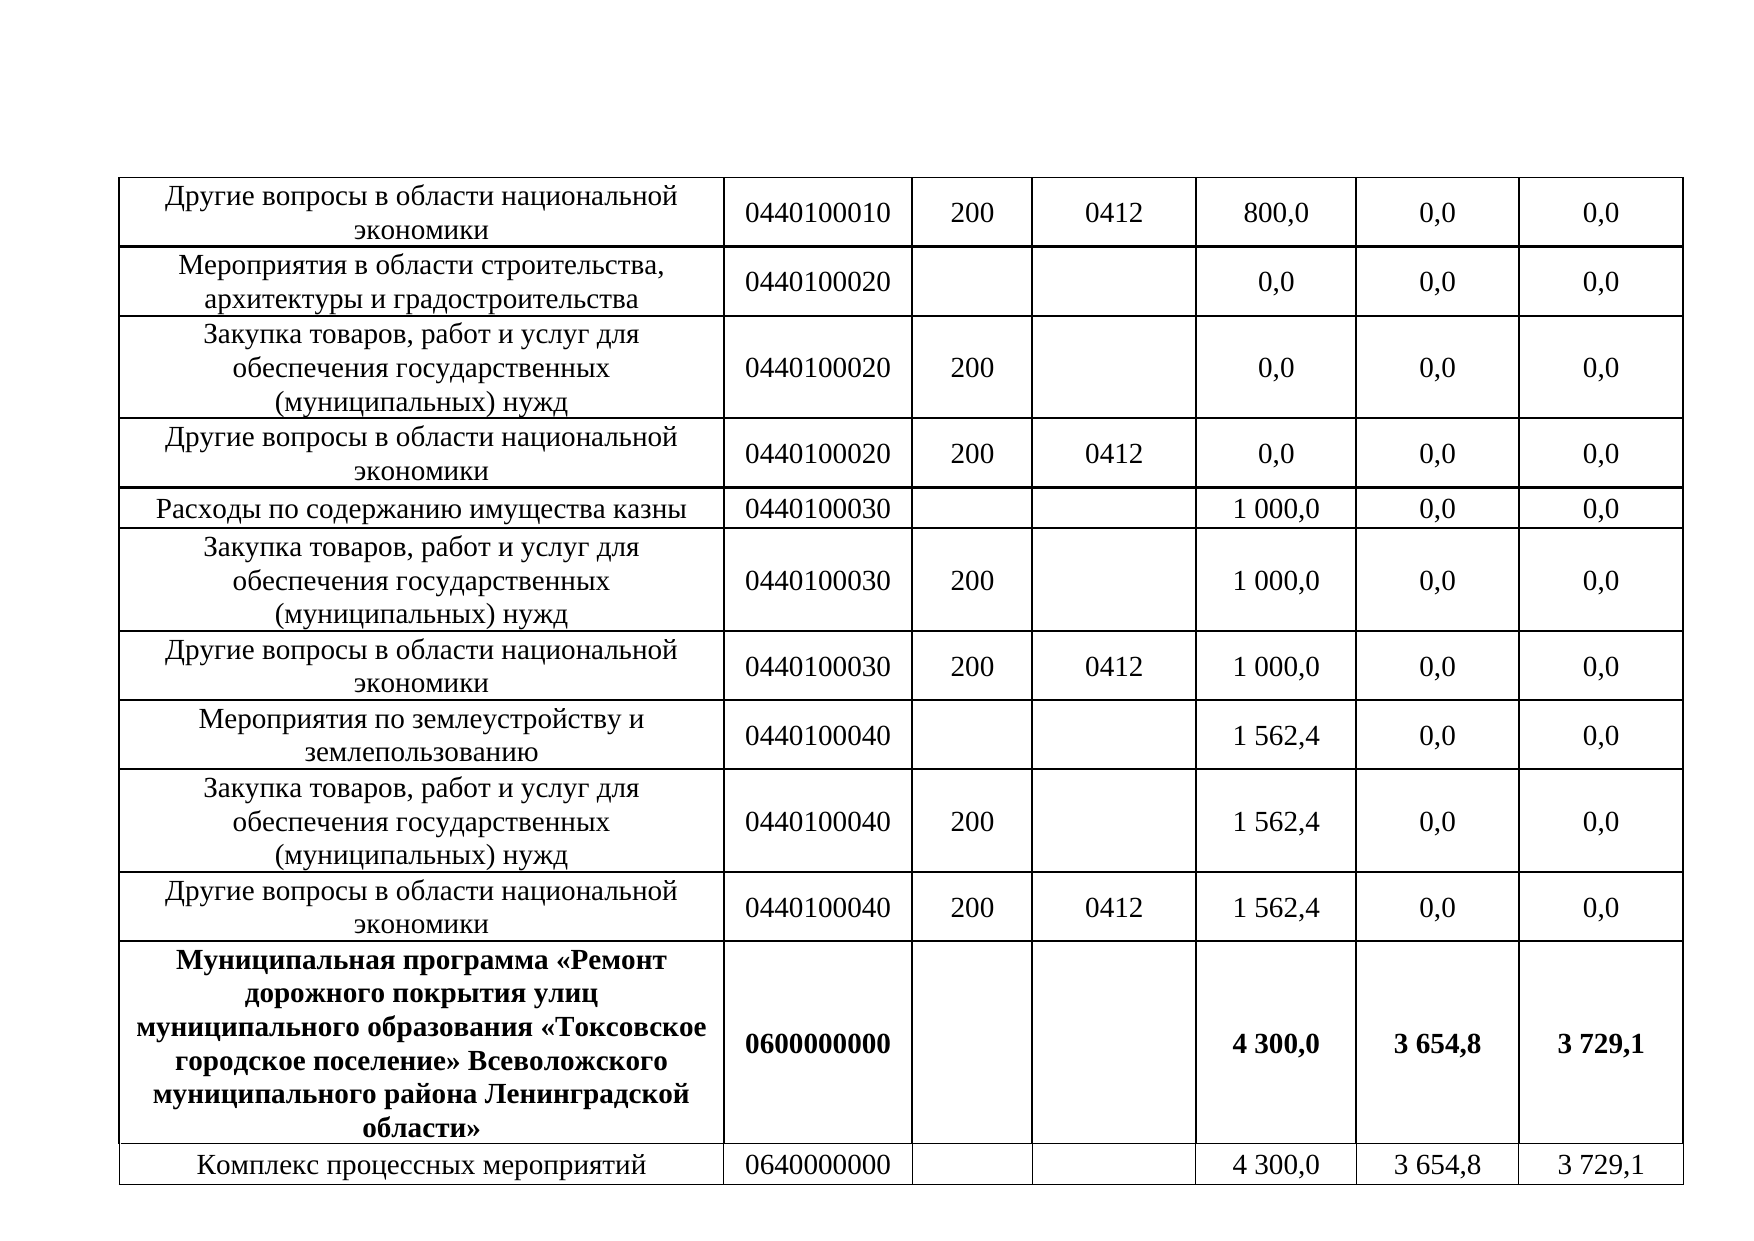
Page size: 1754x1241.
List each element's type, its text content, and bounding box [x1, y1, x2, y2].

table_cell 0440100040 [725, 873, 911, 940]
table_cell 200 [913, 317, 1031, 417]
table_cell [913, 701, 1031, 768]
table_cell 0440100020 [725, 317, 911, 417]
table_cell 0,0 [1520, 489, 1682, 527]
table_cell 0,0 [1357, 701, 1518, 768]
table_cell Закупка товаров, работ и услуг для обеспечения государственных (муниципальных) нужд [120, 770, 723, 871]
table_cell 3 654,8 [1357, 942, 1518, 1143]
table_cell 0,0 [1357, 248, 1518, 314]
table_cell [913, 1144, 1032, 1184]
table_cell 800,0 [1197, 178, 1355, 245]
table_cell 200 [913, 529, 1031, 630]
table_cell 0,0 [1357, 632, 1518, 699]
table_cell 0,0 [1520, 178, 1682, 245]
table_cell Муниципальная программа «Ремонт дорожного покрытия улиц муниципального образования «Токсовское городское поселение» Всеволожского муниципального района Ленинградской области» [120, 942, 723, 1143]
table_cell [1033, 701, 1195, 768]
table_cell 1 562,4 [1197, 770, 1355, 871]
table_cell [1033, 942, 1195, 1143]
table_cell 3 654,8 [1357, 1144, 1518, 1184]
table_cell [1033, 248, 1195, 314]
table_cell 0,0 [1357, 178, 1518, 245]
table_cell [1033, 770, 1195, 871]
table_cell 0600000000 [725, 942, 911, 1143]
table_cell 0,0 [1357, 770, 1518, 871]
table_cell 200 [913, 770, 1031, 871]
table_cell 4 300,0 [1196, 1144, 1356, 1184]
table_cell 200 [913, 419, 1031, 486]
table_cell 0,0 [1357, 489, 1518, 527]
table_cell 0412 [1033, 419, 1195, 486]
table_cell 1 000,0 [1197, 529, 1355, 630]
table_cell Расходы по содержанию имущества казны [120, 489, 723, 527]
table_cell 3 729,1 [1519, 1144, 1683, 1184]
table_cell 0,0 [1520, 317, 1682, 417]
table_cell [913, 248, 1031, 314]
table_cell [1033, 317, 1195, 417]
table_cell 0,0 [1197, 317, 1355, 417]
table_cell 0440100020 [725, 419, 911, 486]
table_cell Другие вопросы в области национальной экономики [120, 419, 723, 486]
table_cell 200 [913, 632, 1031, 699]
table_cell 1 562,4 [1197, 701, 1355, 768]
table_cell 0,0 [1357, 873, 1518, 940]
table_cell 0412 [1033, 873, 1195, 940]
table_cell Другие вопросы в области национальной экономики [120, 632, 723, 699]
table_cell Мероприятия в области строительства, архитектуры и градостроительства [120, 248, 723, 314]
table_cell 0640000000 [724, 1144, 912, 1184]
table_cell 3 729,1 [1520, 942, 1682, 1143]
table_cell 0440100010 [725, 178, 911, 245]
table_cell [913, 489, 1031, 527]
table_cell 0,0 [1357, 317, 1518, 417]
table_cell 0,0 [1520, 529, 1682, 630]
table_cell 0440100020 [725, 248, 911, 314]
table_cell 0,0 [1520, 873, 1682, 940]
table_cell 0440100040 [725, 701, 911, 768]
table_cell 0440100030 [725, 529, 911, 630]
table_cell [1033, 529, 1195, 630]
table_cell 0440100040 [725, 770, 911, 871]
table_cell 1 562,4 [1197, 873, 1355, 940]
table_cell 4 300,0 [1197, 942, 1355, 1143]
table_cell 0440100030 [725, 489, 911, 527]
table_cell Другие вопросы в области национальной экономики [120, 873, 723, 940]
table_cell 0,0 [1520, 419, 1682, 486]
table_cell 0,0 [1197, 248, 1355, 314]
table_cell 0,0 [1197, 419, 1355, 486]
table_cell Закупка товаров, работ и услуг для обеспечения государственных (муниципальных) нужд [120, 529, 723, 630]
table_cell 1 000,0 [1197, 632, 1355, 699]
table_cell 200 [913, 178, 1031, 245]
table_cell 0,0 [1520, 248, 1682, 314]
table_cell 0440100030 [725, 632, 911, 699]
table_cell 200 [913, 873, 1031, 940]
table_cell 0,0 [1520, 770, 1682, 871]
table_cell 0,0 [1520, 701, 1682, 768]
table_cell [913, 942, 1031, 1143]
table_cell 0,0 [1357, 529, 1518, 630]
table_cell 1 000,0 [1197, 489, 1355, 527]
table_cell 0,0 [1520, 632, 1682, 699]
table_cell 0412 [1033, 632, 1195, 699]
table_cell [1033, 489, 1195, 527]
table_cell 0,0 [1357, 419, 1518, 486]
table_cell 0412 [1033, 178, 1195, 245]
table_cell Мероприятия по землеустройству и землепользованию [120, 701, 723, 768]
table_cell Другие вопросы в области национальной экономики [120, 178, 723, 245]
table_cell Закупка товаров, работ и услуг для обеспечения государственных (муниципальных) нужд [120, 317, 723, 417]
table_cell Комплекс процессных мероприятий [120, 1144, 723, 1184]
table_cell [1033, 1144, 1195, 1184]
